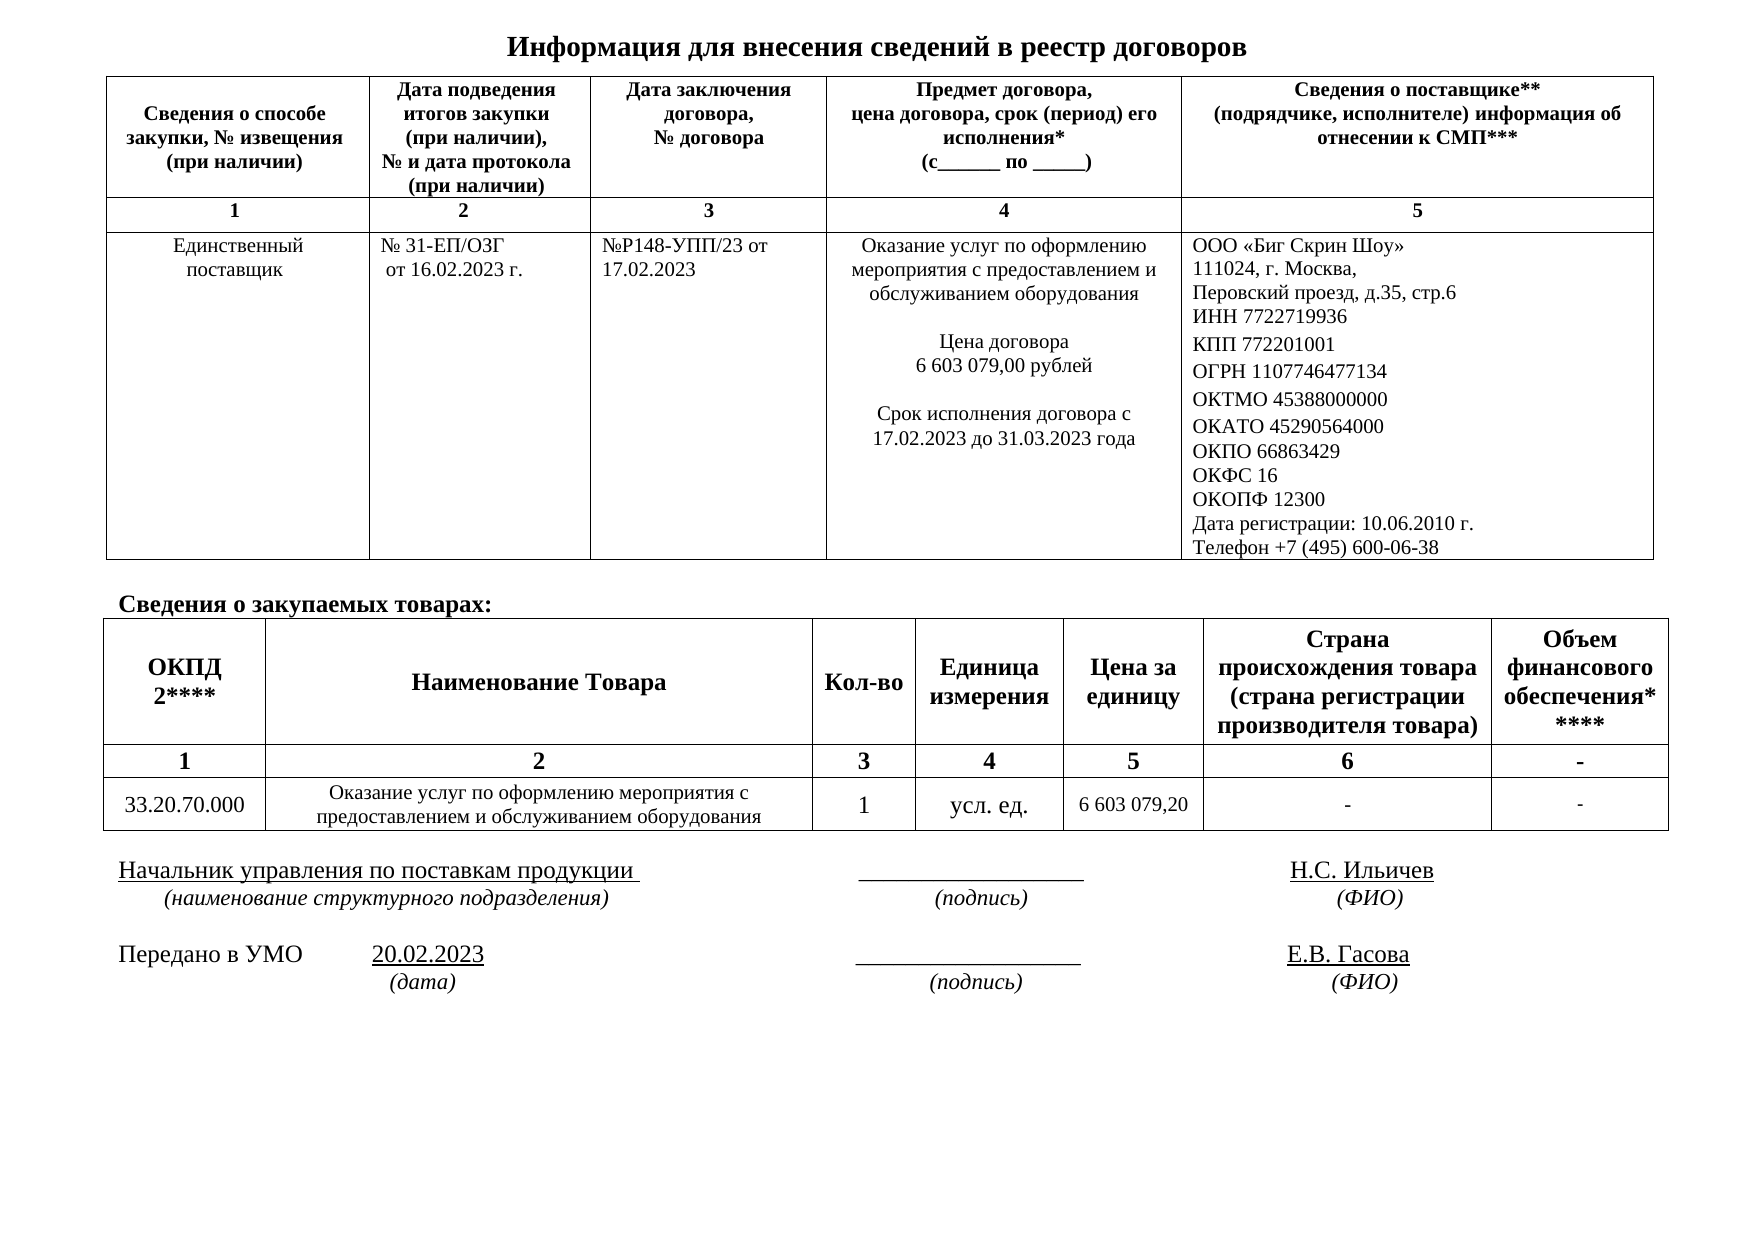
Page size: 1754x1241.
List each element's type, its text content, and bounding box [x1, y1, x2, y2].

table_cell Оказание услуг по оформлению мероприятия с предоставлением и обслуживанием оборудования [266, 778, 812, 830]
text Передано в УМО 20.02.2023 __________________ Е.В. Гасова [118, 939, 1636, 968]
table_cell усл. ед. [916, 778, 1063, 830]
table_cell 5 [1182, 198, 1653, 232]
table_cell 1 [813, 778, 915, 830]
table_header Предмет договора, цена договора, срок (период) его исполнения* (с______ по _____) [827, 77, 1181, 197]
text (дата) (подпись) (ФИО) [118, 968, 1636, 994]
text Начальник управления по поставкам продукции __________________ Н.С. Ильичев [118, 856, 1636, 884]
table_header Страна происхождения товара (страна регистрации производителя товара) [1204, 619, 1491, 744]
table_cell 1 [104, 745, 265, 777]
table_header Цена за единицу [1064, 619, 1203, 744]
text Сведения о закупаемых товарах: [118, 589, 1636, 617]
table_header Объем финансового обеспечения***** [1492, 619, 1668, 744]
table_cell 33.20.70.000 [104, 778, 265, 830]
table_cell ООО «Биг Скрин Шоу» 111024, г. Москва, Перовский проезд, д.35, стр.6 ИНН 7722719936 КПП 772201001 ОГРН 1107746477134 ОКТМО 45388000000 ОКАТО 45290564000 ОКПО 66863429 ОКФС 16 ОКОПФ 12300 Дата регистрации: 10.06.2010 г. Телефон +7 (495) 600-06-38 [1182, 233, 1653, 559]
table_header Единица измерения [916, 619, 1063, 744]
table_cell Оказание услуг по оформлению мероприятия с предоставлением и обслуживанием оборудования Цена договора 6 603 079,00 рублей Срок исполнения договора с 17.02.2023 до 31.03.2023 года [827, 233, 1181, 559]
text Информация для внесения сведений в реестр договоров [118, 29, 1636, 63]
table_header Кол-во [813, 619, 915, 744]
table_cell 3 [591, 198, 826, 232]
table_header Дата заключения договора, № договора [591, 77, 826, 197]
table_cell 2 [370, 198, 590, 232]
table_cell 4 [916, 745, 1063, 777]
table_cell - [1492, 745, 1668, 777]
table_cell - [1204, 778, 1491, 830]
table_cell 6 603 079,20 [1064, 778, 1203, 830]
table_header Сведения о поставщике** (подрядчике, исполнителе) информация об отнесении к СМП*** [1182, 77, 1653, 197]
table_cell № 31-ЕП/ОЗГ от 16.02.2023 г. [370, 233, 590, 559]
table_header Дата подведения итогов закупки (при наличии), № и дата протокола (при наличии) [370, 77, 590, 197]
table_header ОКПД 2**** [104, 619, 265, 744]
table_cell 2 [266, 745, 812, 777]
table_cell 4 [827, 198, 1181, 232]
table_cell 6 [1204, 745, 1491, 777]
table_cell 3 [813, 745, 915, 777]
table_header Наименование Товара [266, 619, 812, 744]
table_cell №Р148-УПП/23 от 17.02.2023 [591, 233, 826, 559]
table_cell Единственный поставщик [107, 233, 369, 559]
table_cell 5 [1064, 745, 1203, 777]
table_header Сведения о способе закупки, № извещения (при наличии) [107, 77, 369, 197]
table_cell 1 [107, 198, 369, 232]
table_cell - [1492, 778, 1668, 830]
text (наименование структурного подразделения) (подпись) (ФИО) [118, 884, 1636, 911]
